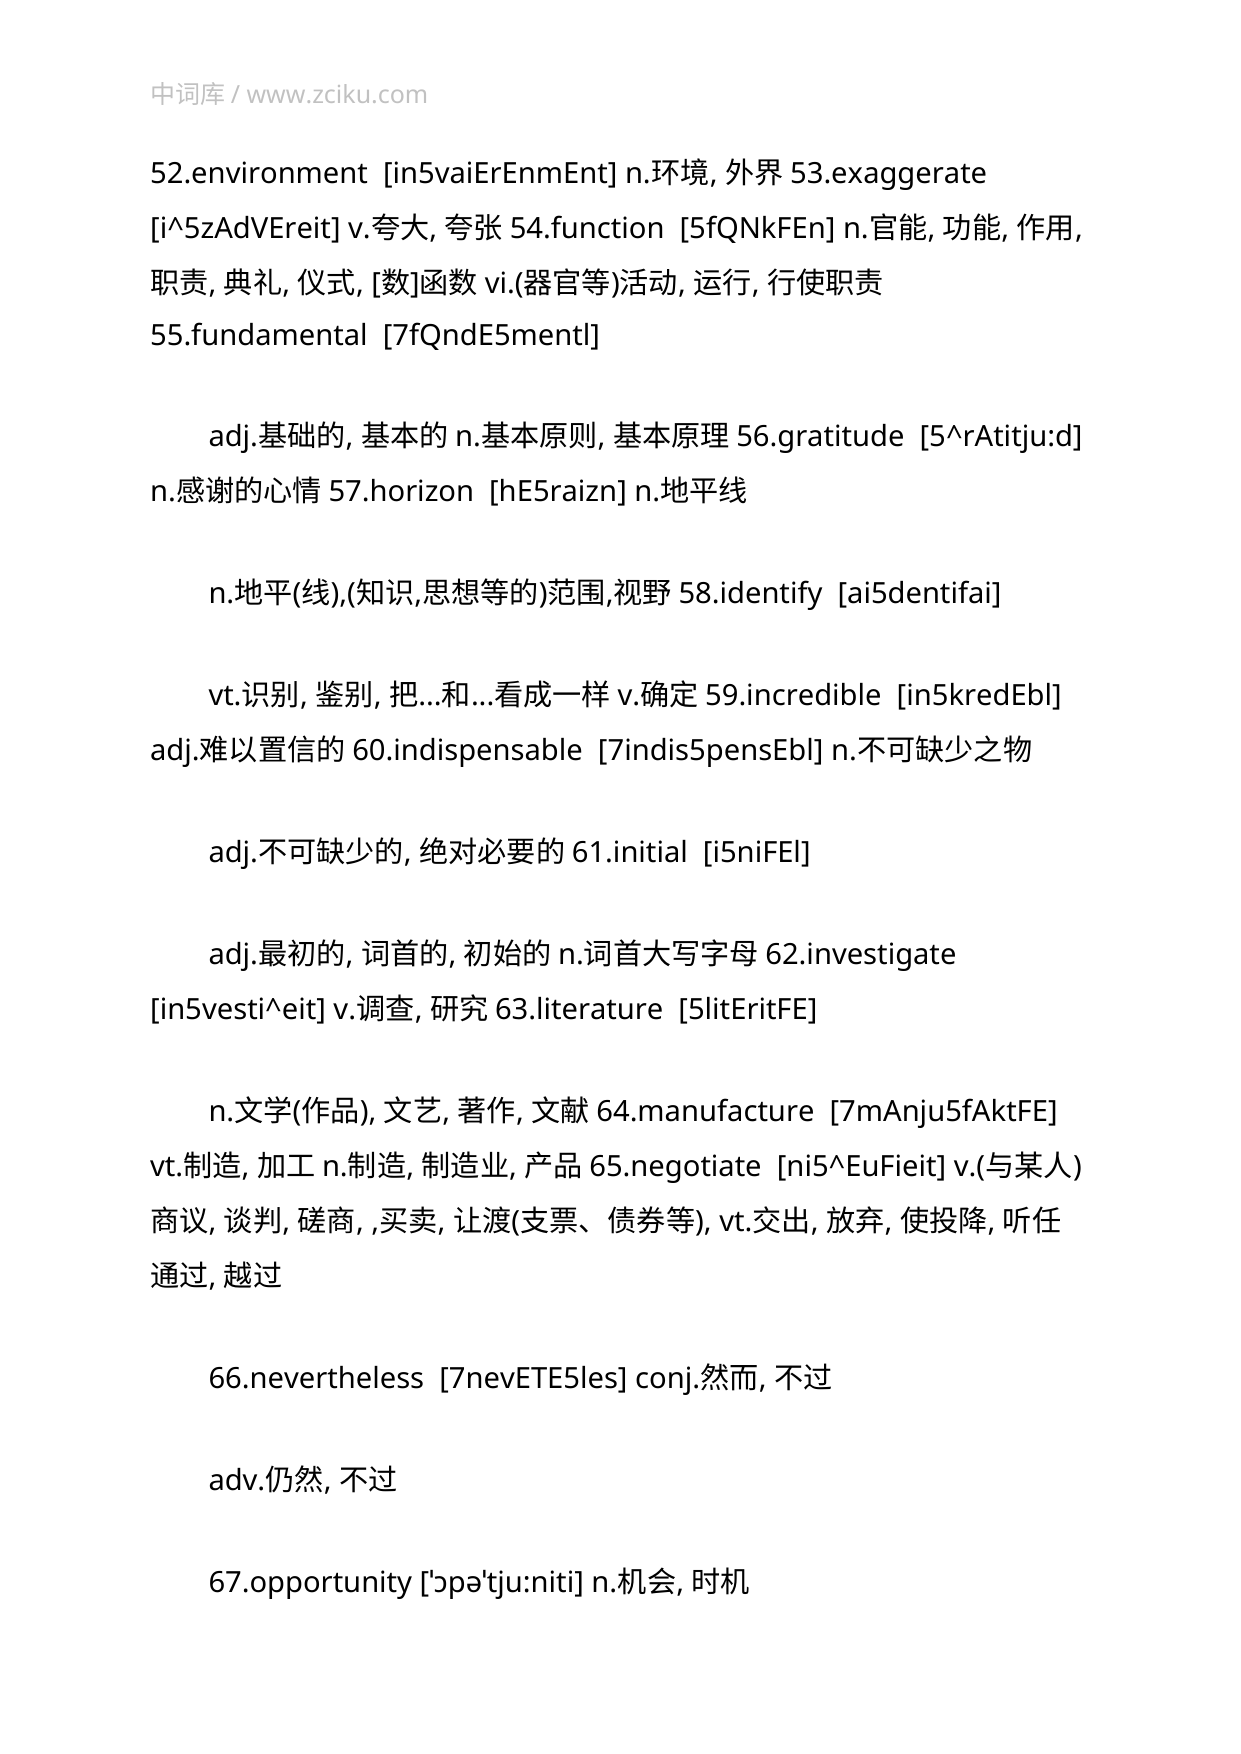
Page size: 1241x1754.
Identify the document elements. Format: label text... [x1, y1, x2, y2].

text adj.基础的, 基本的 n.基本原则, 基本原理 56.gratitude [5^rAtitju:d] n.感谢的心情 57.horizon [hE5raizn] n.地平线 [150, 413, 1090, 510]
text adj.不可缺少的, 绝对必要的 61.initial [i5niFEl] [150, 829, 1090, 871]
text adv.仍然, 不过 [150, 1457, 1090, 1499]
text n.文学(作品), 文艺, 著作, 文献 64.manufacture [7mAnju5fAktFE] vt.制造, 加工 n.制造, 制造业, 产品 65.negotiate [ni5^EuFieit] v.(与某人)商议, 谈判, 磋商, ,买卖, 让渡(支票、债券等), vt.交出, 放弃, 使投降, 听任 通过, 越过 [150, 1088, 1090, 1295]
text vt.识别, 鉴别, 把...和...看成一样 v.确定 59.incredible [in5kredEbl] adj.难以置信的 60.indispensable [7indis5pensEbl] n.不可缺少之物 [150, 672, 1090, 769]
text adj.最初的, 词首的, 初始的 n.词首大写字母 62.investigate [in5vesti^eit] v.调查, 研究 63.literature [5litEritFE] [150, 931, 1090, 1028]
text n.地平(线),(知识,思想等的)范围,视野 58.identify [ai5dentifai] [150, 570, 1090, 612]
text 67.opportunity [ˈɔpəˈtju:niti] n.机会, 时机 [150, 1558, 1090, 1601]
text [150, 150, 1090, 354]
text 66.nevertheless [7nevETE5les] conj.然而, 不过 [150, 1354, 1090, 1397]
